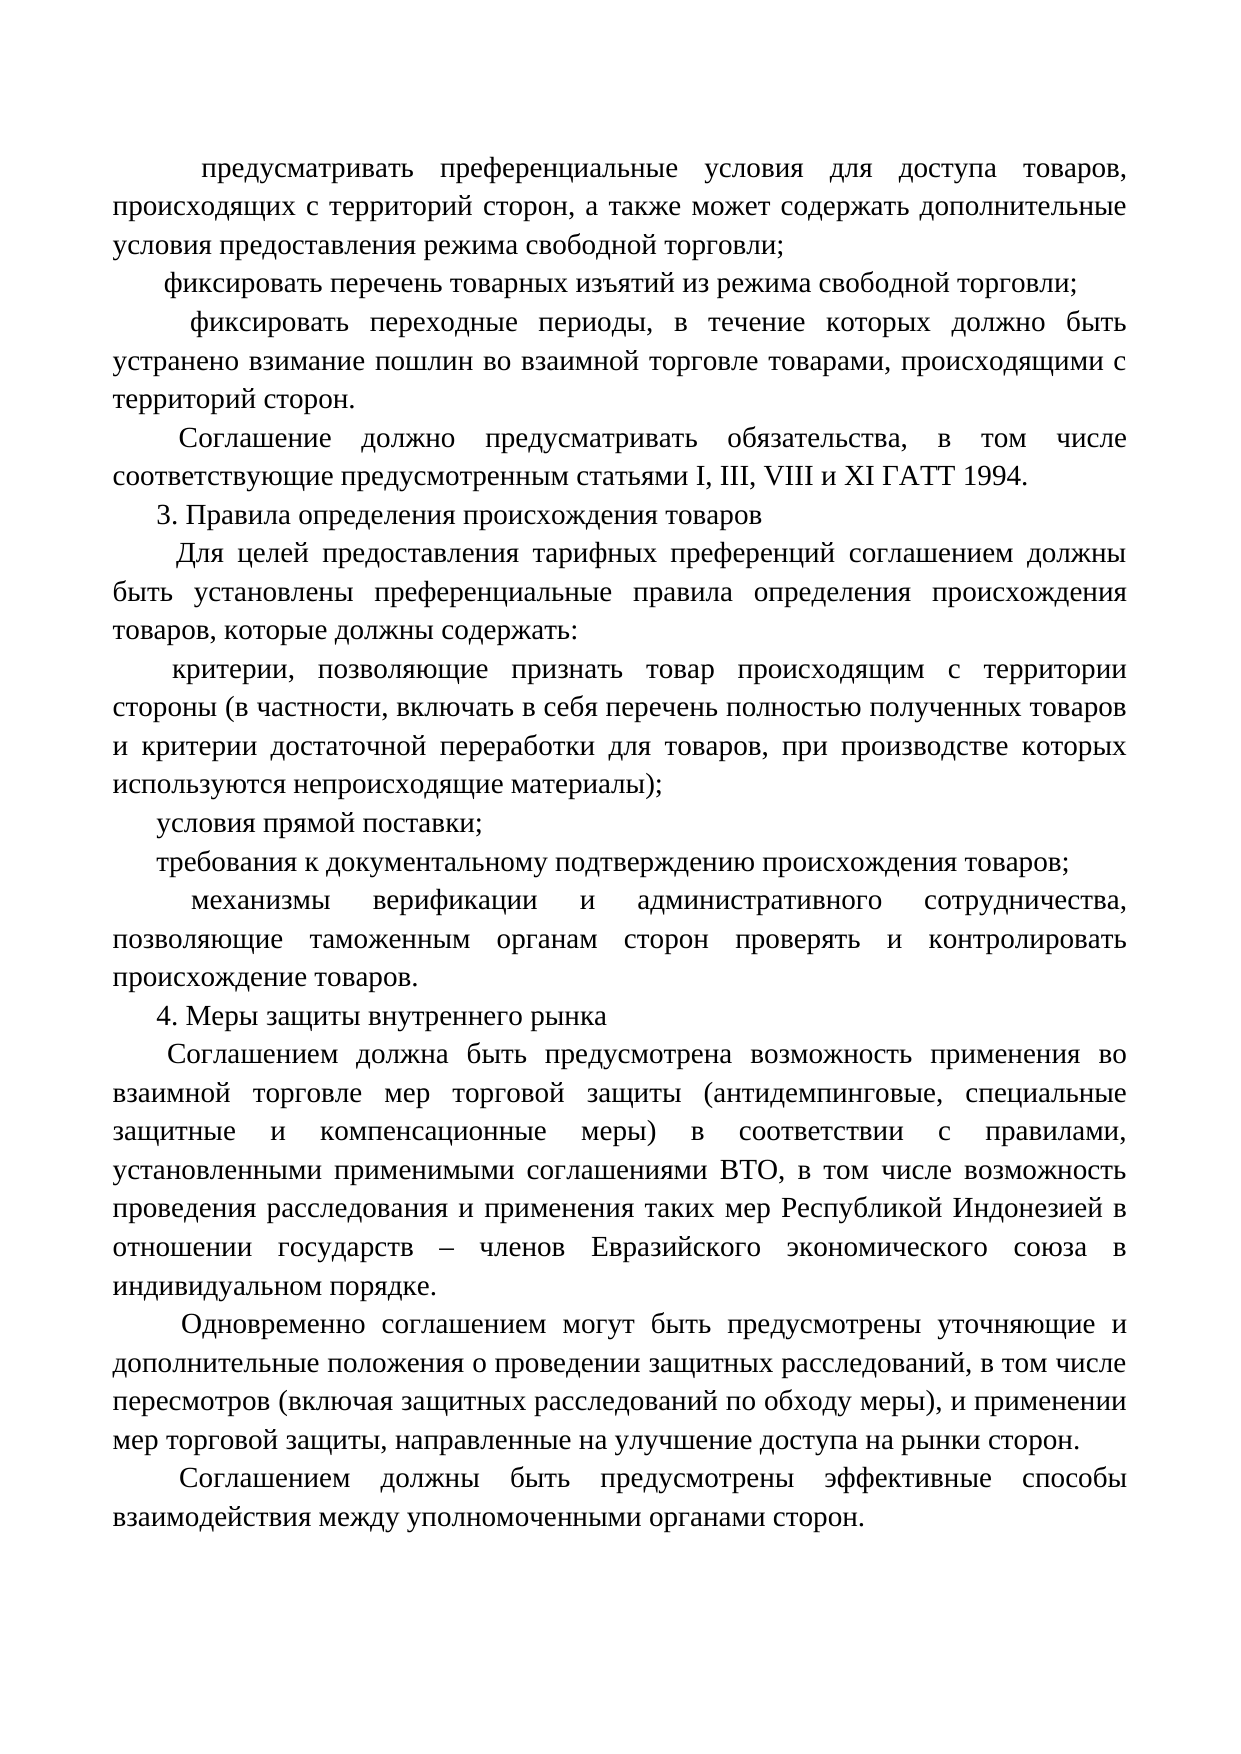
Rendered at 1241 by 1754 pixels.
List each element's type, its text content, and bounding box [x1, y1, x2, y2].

text фиксировать переходные периоды, в течение которых должно быть устранено взимание пошлин во взаимной торговле товарами, происходящими с территорий сторон. [112, 304, 1128, 415]
text механизмы верификации и административного сотрудничества, позволяющие таможенным органам сторон проверять и контролировать происхождение товаров. [112, 882, 1128, 993]
text фиксировать перечень товарных изъятий из режима свободной торговли; [112, 266, 1128, 299]
text требования к документальному подтверждению происхождения товаров; [112, 844, 1128, 877]
text Одновременно соглашением могут быть предусмотрены уточняющие и дополнительные положения о проведении защитных расследований, в том числе пересмотров (включая защитных расследований по обходу меры), и применении мер торговой защиты, направленные на улучшение доступа на рынки сторон. [112, 1306, 1128, 1455]
text 4. Меры защиты внутреннего рынка [112, 998, 1128, 1031]
text предусматривать преференциальные условия для доступа товаров, происходящих с территорий сторон, а также может содержать дополнительные условия предоставления режима свободной торговли; [112, 150, 1128, 261]
text Соглашением должна быть предусмотрена возможность применения во взаимной торговле мер торговой защиты (антидемпинговые, специальные защитные и компенсационные меры) в соответствии с правилами, установленными применимыми соглашениями ВТО, в том числе возможность проведения расследования и применения таких мер Республикой Индонезией в отношении государств – членов Евразийского экономического союза в индивидуальном порядке. [112, 1036, 1128, 1301]
text критерии, позволяющие признать товар происходящим с территории стороны (в частности, включать в себя перечень полностью полученных товаров и критерии достаточной переработки для товаров, при производстве которых используются непроисходящие материалы); [112, 651, 1128, 800]
text Соглашение должно предусматривать обязательства, в том числе соответствующие предусмотренным статьями I, III, VIII и XI ГАТТ 1994. [112, 420, 1128, 492]
text Соглашением должны быть предусмотрены эффективные способы взаимодействия между уполномоченными органами сторон. [112, 1460, 1128, 1532]
text 3. Правила определения происхождения товаров [112, 497, 1128, 530]
text условия прямой поставки; [112, 805, 1128, 839]
text Для целей предоставления тарифных преференций соглашением должны быть установлены преференциальные правила определения происхождения товаров, которые должны содержать: [112, 535, 1128, 646]
